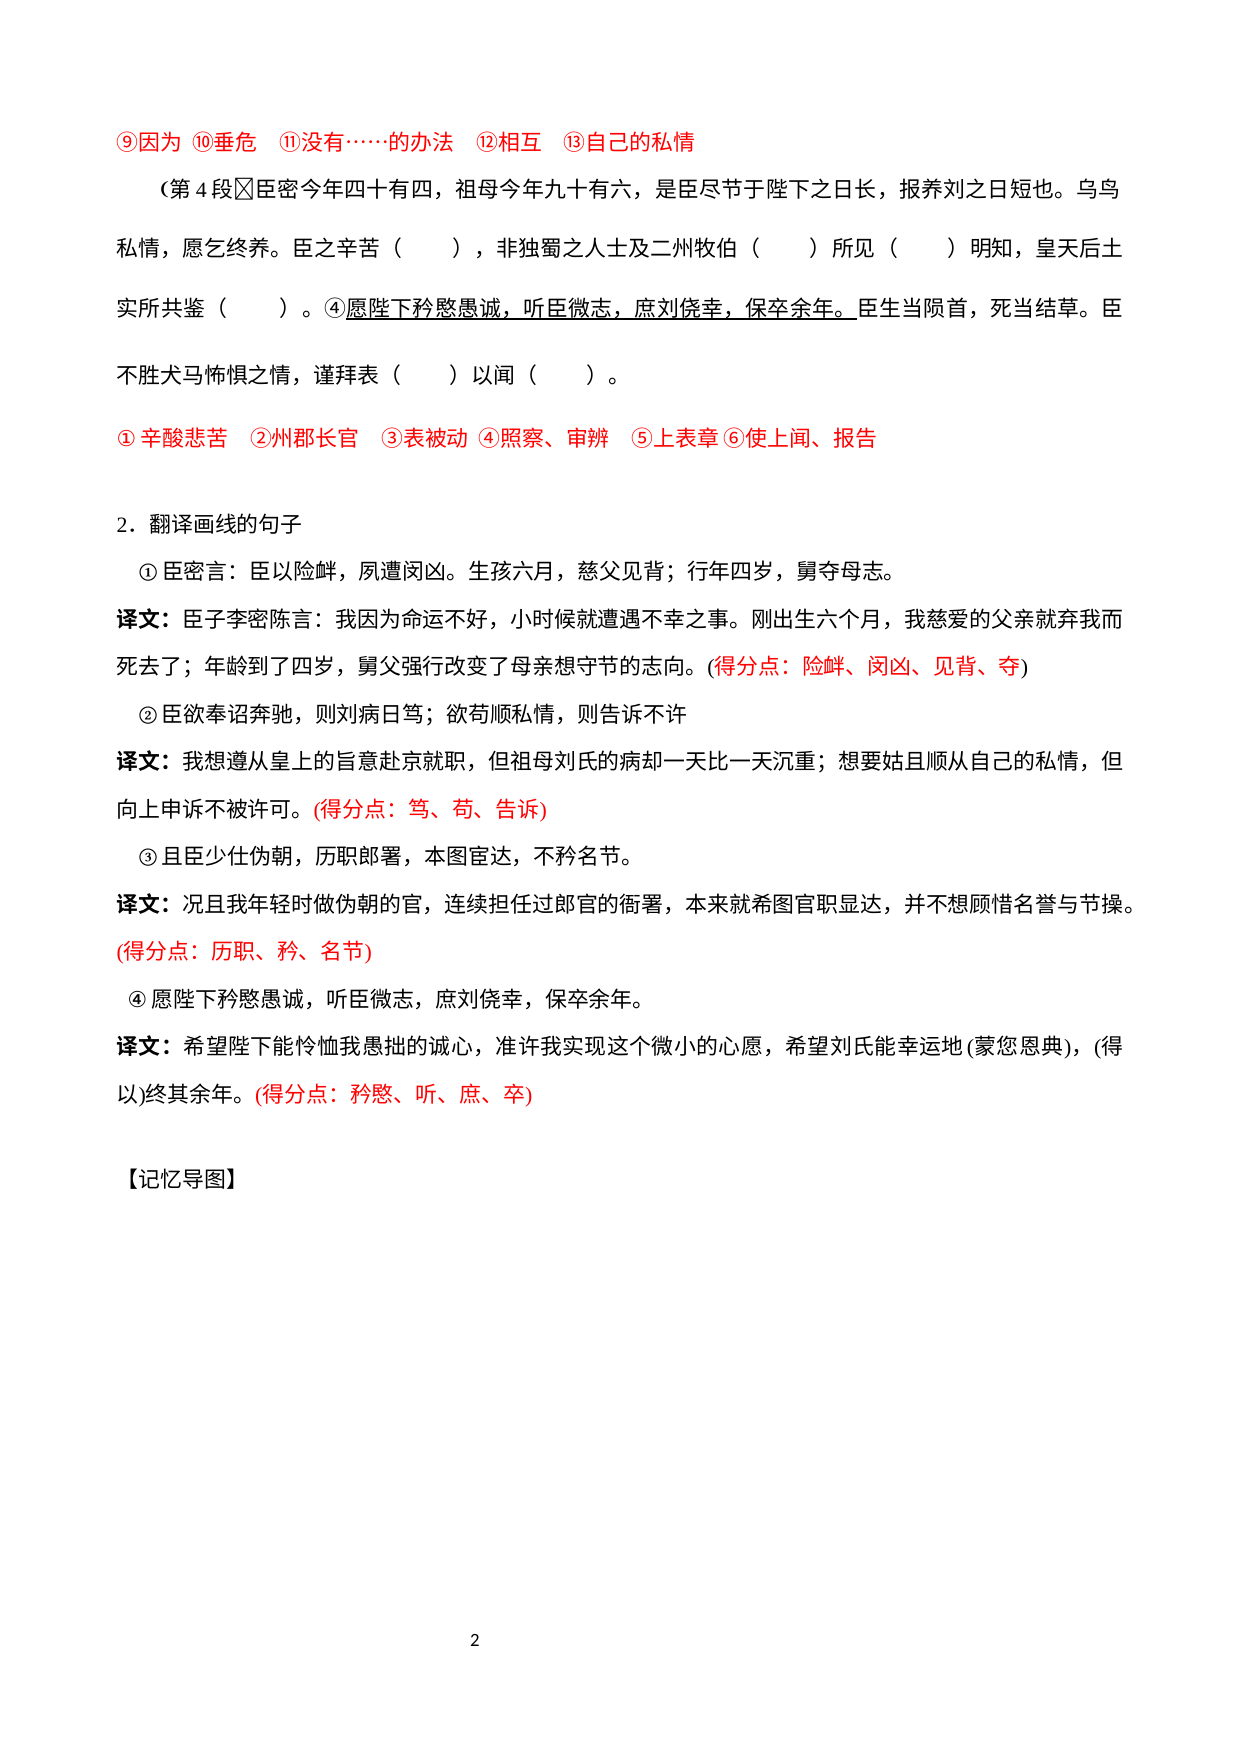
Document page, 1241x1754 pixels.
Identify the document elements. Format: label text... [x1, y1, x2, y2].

text 译文：臣子李密陈言：我因为命运不好，小时候就遭遇不幸之事。刚出生六个月，我慈爱的父亲就弃我而死去了；年龄到了四岁，舅父强行改变了母亲想守节的志向。(得分点：险衅、闵凶、见背、夺) [116, 602, 1124, 681]
text 【记忆导图】 [116, 1162, 1124, 1194]
text 2．翻译画线的句子 [116, 507, 1124, 538]
text ①臣密言：臣以险衅，夙遭闵凶。生孩六月，慈父见背；行年四岁，舅夺母志。 [138, 554, 1124, 586]
text 第4段臣密今年四十有四，祖母今年九十有六，是臣尽节于陛下之日长，报养刘之日短也。乌鸟私情，愿乞终养。臣之辛苦（ ），非独蜀之人士及二州牧伯（ ）所见（ ）明知，皇天后土实所共鉴（ ）。④愿陛下矜愍愚诚，听臣微志，庶刘侥幸，保卒余年。臣生当陨首，死当结草。臣不胜犬马怖惧之情，谨拜表（ ）以闻（ ）。 [116, 172, 1124, 398]
text ②臣欲奉诏奔驰，则刘病日笃；欲苟顺私情，则告诉不许 [138, 697, 1124, 728]
text 译文：我想遵从皇上的旨意赴京就职，但祖母刘氏的病却一天比一天沉重；想要姑且顺从自己的私情，但向上申诉不被许可。(得分点：笃、苟、告诉) [116, 744, 1124, 823]
text ③且臣少仕伪朝，历职郎署，本图宦达，不矜名节。 [138, 839, 1124, 871]
text ①辛酸悲苦 ②州郡长官 ③表被动 ④照察、审辨 ⑤上表章 ⑥使上闻、报告 [116, 421, 1124, 453]
text ④愿陛下矜愍愚诚，听臣微志，庶刘侥幸，保卒余年。 [116, 982, 1124, 1013]
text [116, 124, 1124, 156]
text 译文：况且我年轻时做伪朝的官，连续担任过郎官的衙署，本来就希图官职显达，并不想顾惜名誉与节操。(得分点：历职、矜、名节) [116, 887, 1124, 966]
text 译文：希望陛下能怜恤我愚拙的诚心，准许我实现这个微小的心愿，希望刘氏能幸运地(蒙您恩典)，(得以)终其余年。(得分点：矜愍、听、庶、卒) [116, 1029, 1124, 1108]
